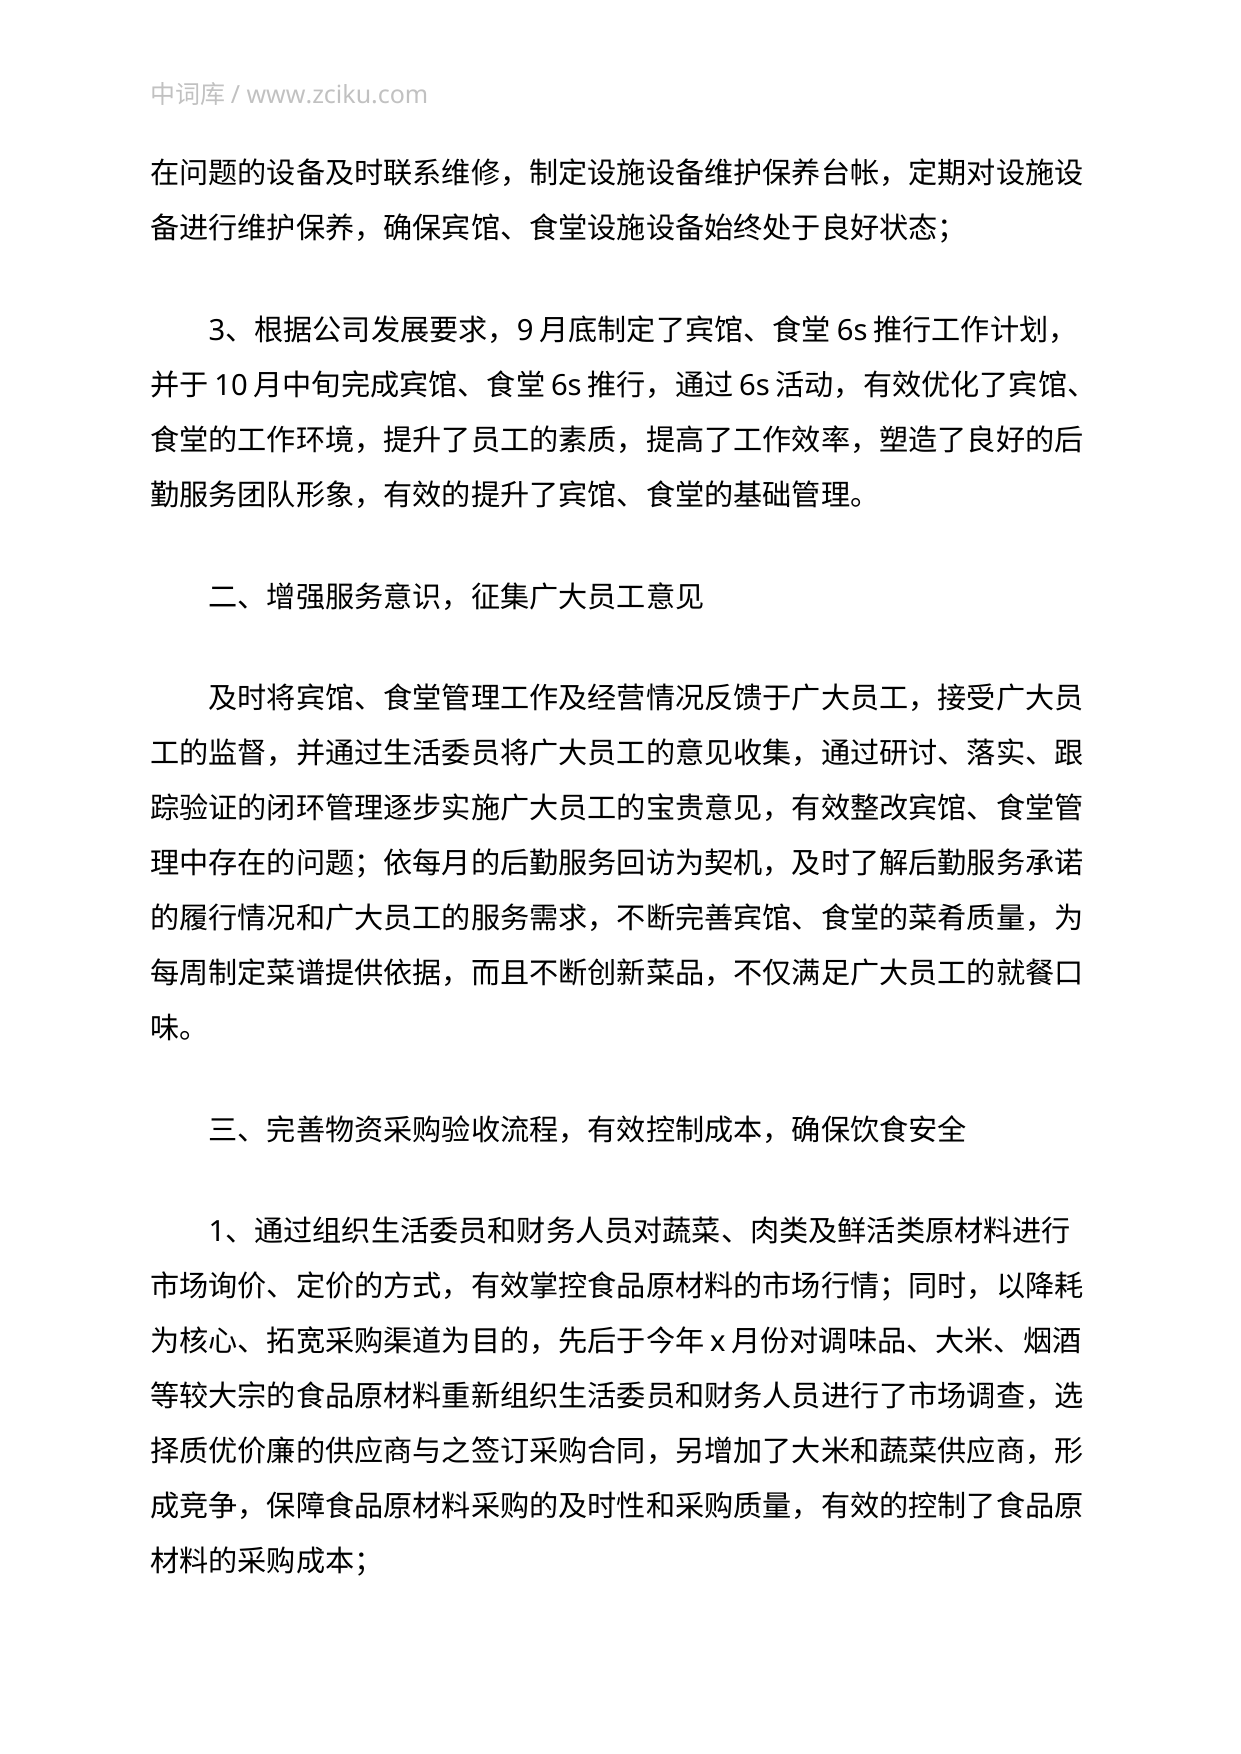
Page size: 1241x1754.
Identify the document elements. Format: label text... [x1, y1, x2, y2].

text 三、完善物资采购验收流程，有效控制成本，确保饮食安全 [150, 1106, 1090, 1148]
text 3、根据公司发展要求，9月底制定了宾馆、食堂6s推行工作计划，并于10月中旬完成宾馆、食堂6s推行，通过6s活动，有效优化了宾馆、食堂的工作环境，提升了员工的素质，提高了工作效率，塑造了良好的后勤服务团队形象，有效的提升了宾馆、食堂的基础管理。 [150, 307, 1090, 514]
text 1、通过组织生活委员和财务人员对蔬菜、肉类及鲜活类原材料进行市场询价、定价的方式，有效掌控食品原材料的市场行情；同时，以降耗为核心、拓宽采购渠道为目的，先后于今年x月份对调味品、大米、烟酒等较大宗的食品原材料重新组织生活委员和财务人员进行了市场调查，选择质优价廉的供应商与之签订采购合同，另增加了大米和蔬菜供应商，形成竞争，保障食品原材料采购的及时性和采购质量，有效的控制了食品原材料的采购成本； [150, 1208, 1090, 1580]
text 二、增强服务意识，征集广大员工意见 [150, 573, 1090, 616]
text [150, 150, 1090, 247]
text 及时将宾馆、食堂管理工作及经营情况反馈于广大员工，接受广大员工的监督，并通过生活委员将广大员工的意见收集，通过研讨、落实、跟踪验证的闭环管理逐步实施广大员工的宝贵意见，有效整改宾馆、食堂管理中存在的问题；依每月的后勤服务回访为契机，及时了解后勤服务承诺的履行情况和广大员工的服务需求，不断完善宾馆、食堂的菜肴质量，为每周制定菜谱提供依据，而且不断创新菜品，不仅满足广大员工的就餐口味。 [150, 675, 1090, 1047]
